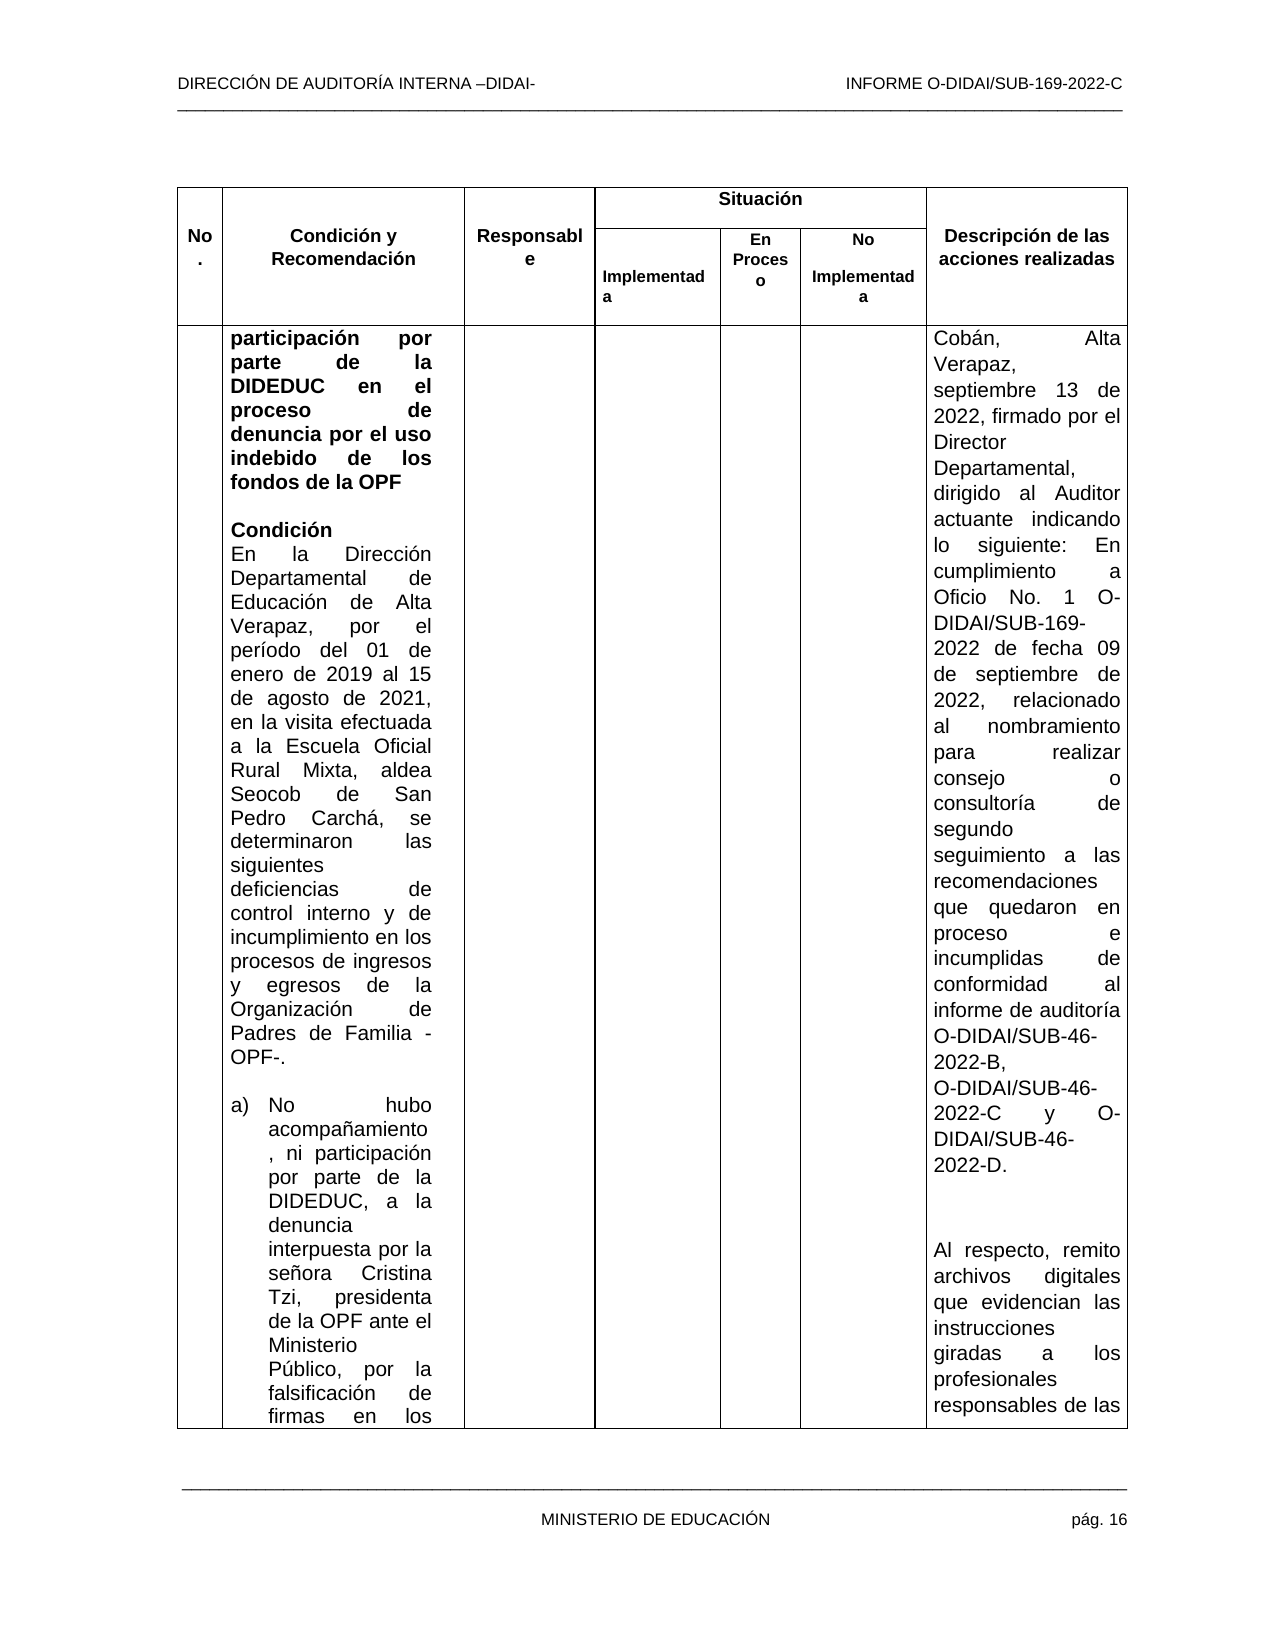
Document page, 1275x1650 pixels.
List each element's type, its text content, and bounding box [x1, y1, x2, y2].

table_cell En Proceso [721, 229, 800, 325]
table_header Condición y Recomendación [223, 188, 464, 325]
table_cell [596, 326, 720, 1428]
table_cell X [721, 326, 800, 1428]
table_cell Implementada [596, 229, 720, 325]
table_header Responsable [465, 188, 594, 325]
table_cell [465, 326, 594, 1428]
table_header No. [178, 188, 222, 325]
table_header Descripción de las acciones realizadas [927, 188, 1127, 325]
table_cell No Implementada [801, 229, 926, 325]
table_cell [801, 326, 926, 1428]
table_header Situación [596, 188, 926, 228]
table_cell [223, 326, 464, 1428]
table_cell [927, 326, 1127, 1428]
table_cell [178, 326, 222, 1428]
